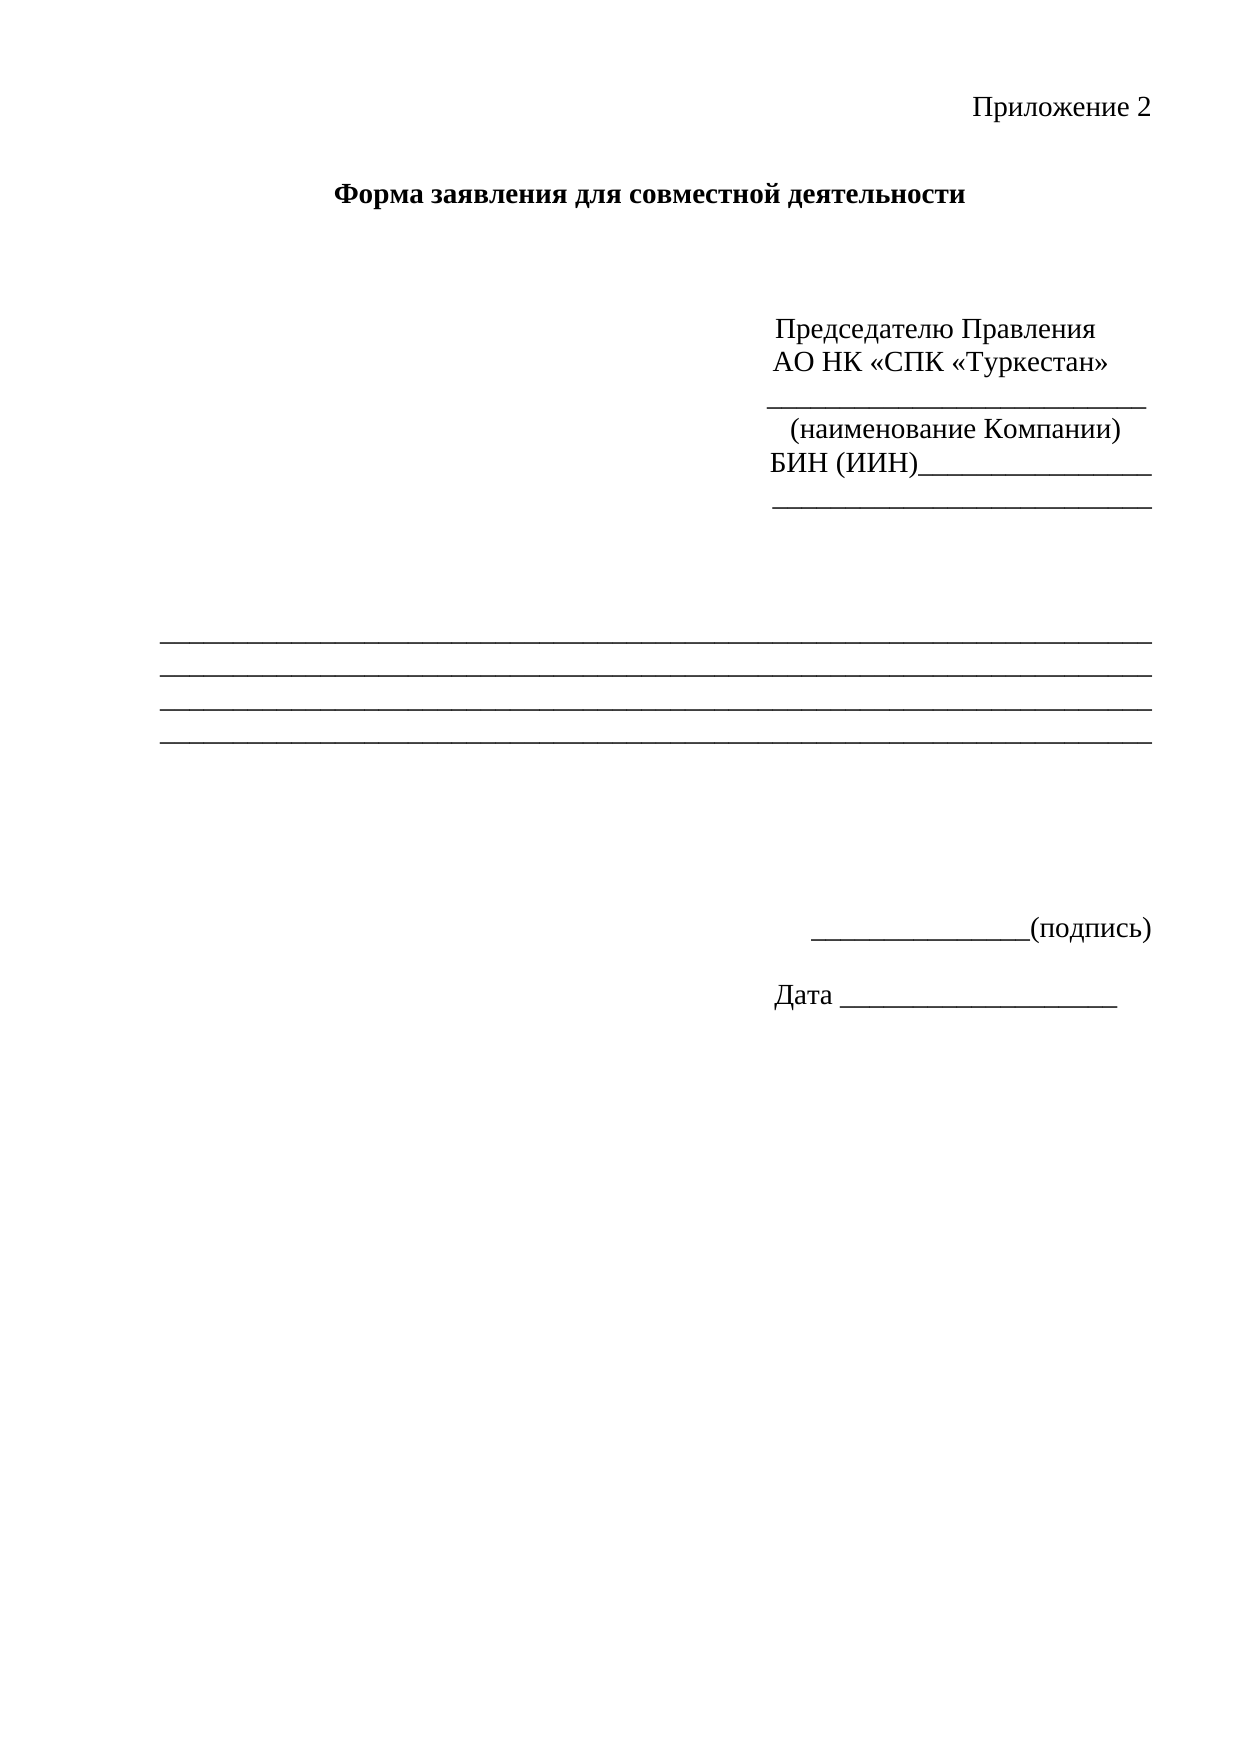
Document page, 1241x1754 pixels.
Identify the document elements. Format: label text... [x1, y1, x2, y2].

text Приложение 2 [148, 89, 1152, 122]
text АО НК «СПК «Туркестан» [664, 344, 1152, 378]
text __________________________ [148, 478, 1152, 512]
text ________________________________________________________________________________________________________________________________________________________________________________________________________________________________________________________________________________ [148, 613, 1152, 747]
text (наименование Компании) [664, 411, 1152, 445]
text БИН (ИИН)________________ [148, 445, 1152, 478]
text __________________________ [664, 378, 1152, 411]
text Председателю Правления [148, 311, 1152, 344]
text Дата ___________________ [738, 977, 1152, 1011]
text _______________(подпись) [148, 910, 1152, 943]
text Форма заявления для совместной деятельности [148, 177, 1152, 210]
